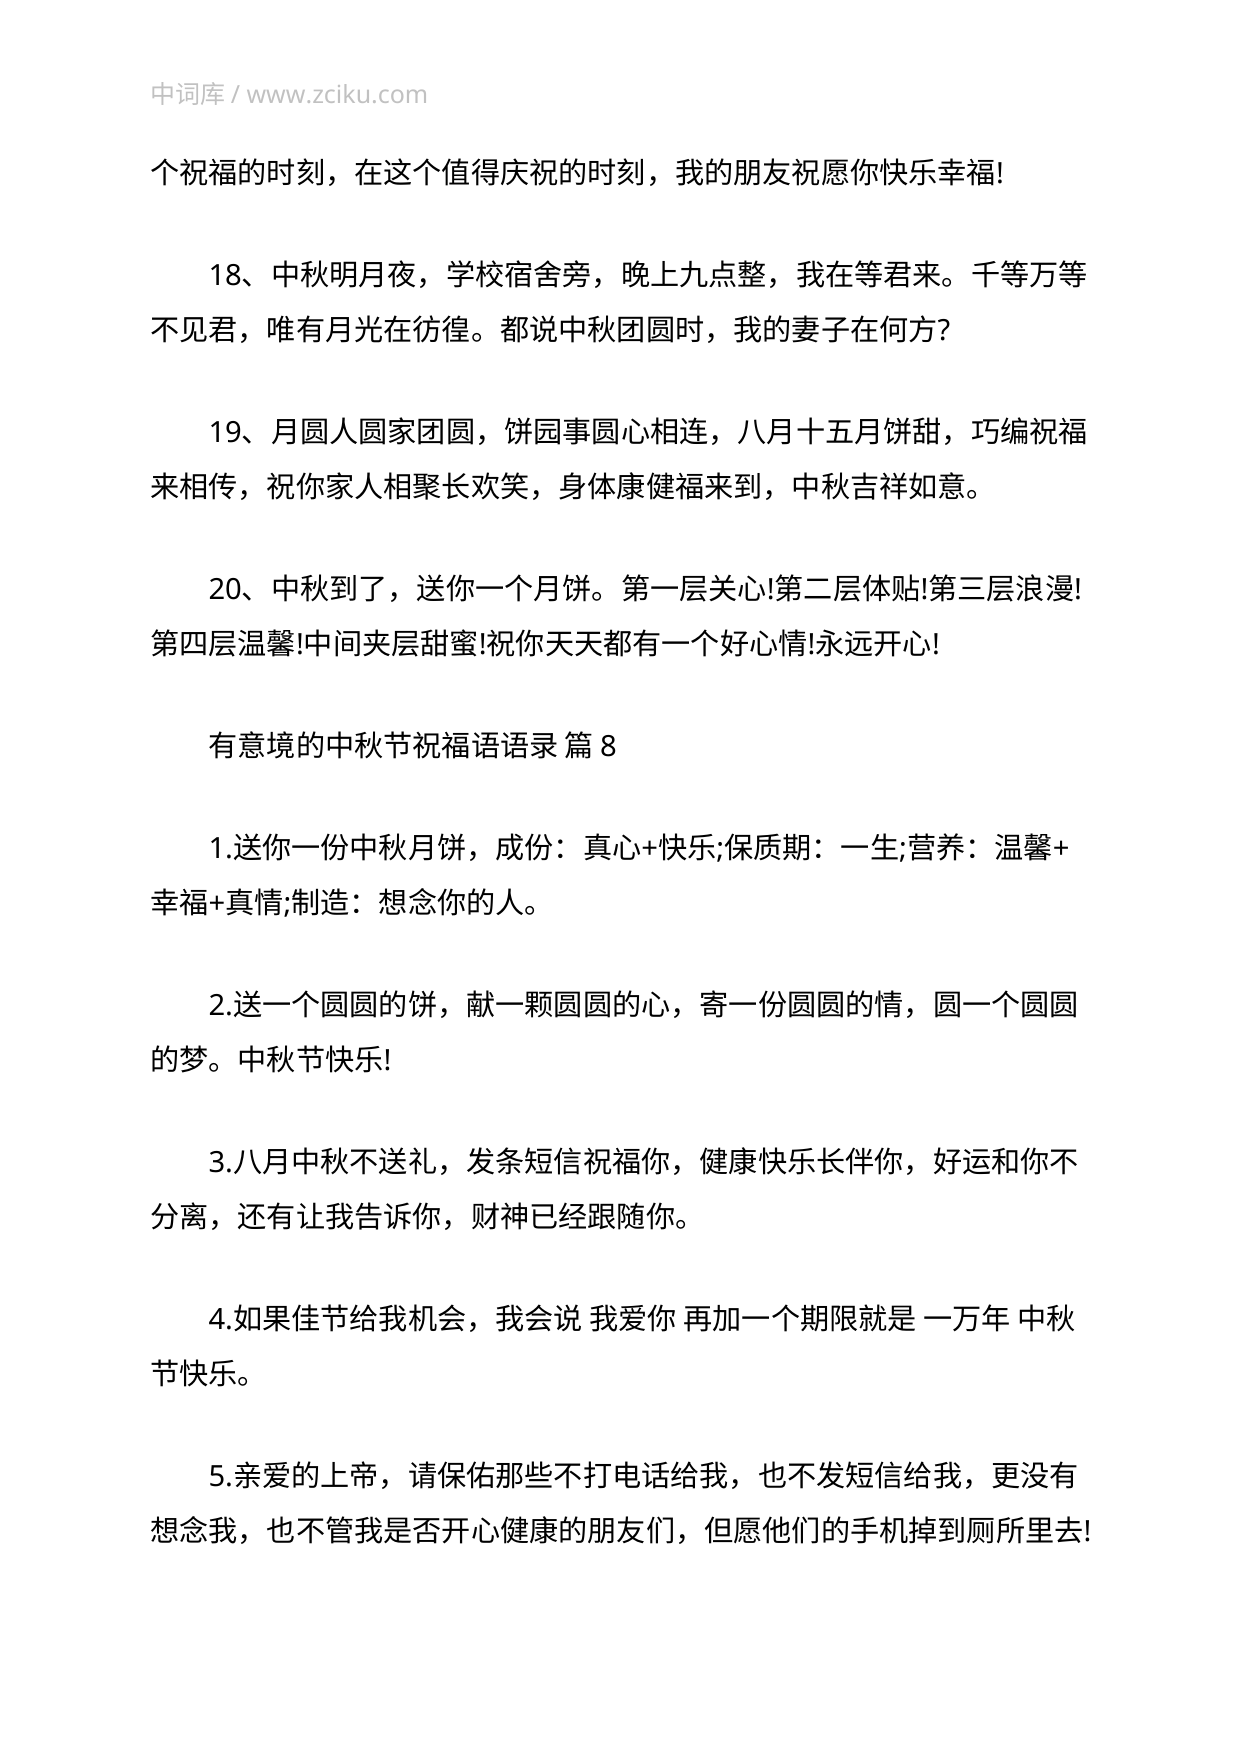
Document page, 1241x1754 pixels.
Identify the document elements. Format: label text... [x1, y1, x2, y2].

text 1.送你一份中秋月饼，成份：真心+快乐;保质期：一生;营养：温馨+幸福+真情;制造：想念你的人。 [150, 825, 1090, 922]
text 18、中秋明月夜，学校宿舍旁，晚上九点整，我在等君来。千等万等不见君，唯有月光在彷徨。都说中秋团圆时，我的妻子在何方? [150, 252, 1090, 349]
text 20、中秋到了，送你一个月饼。第一层关心!第二层体贴!第三层浪漫!第四层温馨!中间夹层甜蜜!祝你天天都有一个好心情!永远开心! [150, 566, 1090, 663]
text 2.送一个圆圆的饼，献一颗圆圆的心，寄一份圆圆的情，圆一个圆圆的梦。中秋节快乐! [150, 982, 1090, 1079]
text 有意境的中秋节祝福语语录 篇8 [150, 723, 1090, 765]
text 3.八月中秋不送礼，发条短信祝福你，健康快乐长伴你，好运和你不分离，还有让我告诉你，财神已经跟随你。 [150, 1139, 1090, 1236]
text 19、月圆人圆家团圆，饼园事圆心相连，八月十五月饼甜，巧编祝福来相传，祝你家人相聚长欢笑，身体康健福来到，中秋吉祥如意。 [150, 409, 1090, 506]
text 4.如果佳节给我机会，我会说 我爱你 再加一个期限就是 一万年 中秋节快乐。 [150, 1295, 1090, 1393]
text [150, 1452, 1090, 1549]
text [150, 150, 1090, 192]
